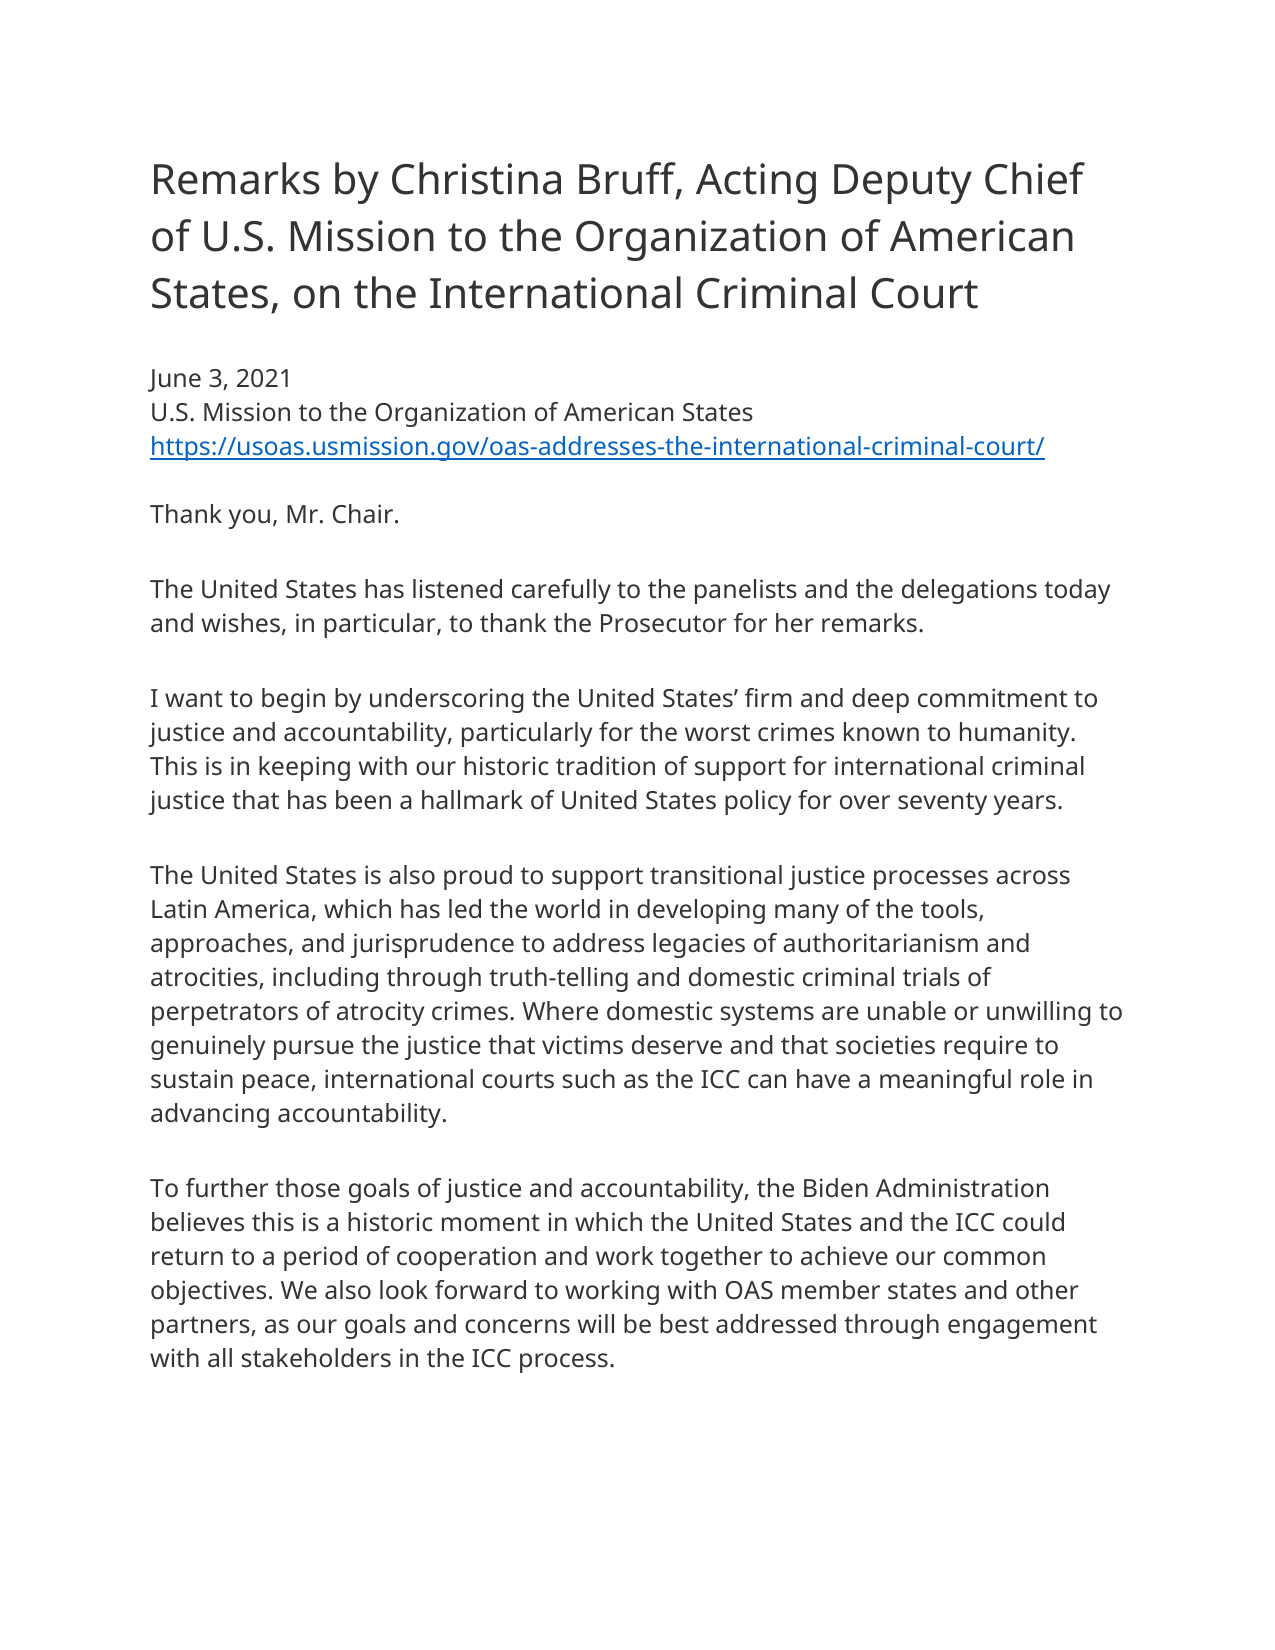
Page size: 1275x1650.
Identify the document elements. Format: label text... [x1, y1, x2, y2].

text The United States is also proud to support transitional justice processes across Latin America, which has led the world in developing many of the tools, approaches, and jurisprudence to address legacies of authoritarianism and atrocities, including through truth-telling and domestic criminal trials of perpetrators of atrocity crimes. Where domestic systems are unable or unwilling to genuinely pursue the justice that victims deserve and that societies require to sustain peace, international courts such as the ICC can have a meaningful role in advancing accountability. [150, 857, 1125, 1130]
text The United States has listened carefully to the panelists and the delegations today and wishes, in particular, to thank the Prosecutor for her remarks. [150, 572, 1125, 640]
text https://usoas.usmission.gov/oas-addresses-the-international-criminal-court/ [150, 429, 1125, 463]
text U.S. Mission to the Organization of American States [150, 395, 1125, 429]
text I want to begin by underscoring the United States’ firm and deep commitment to justice and accountability, particularly for the worst crimes known to humanity. This is in keeping with our historic tradition of support for international criminal justice that has been a hallmark of United States policy for over seventy years. [150, 681, 1125, 817]
text June 3, 2021 [150, 361, 1125, 395]
text To further those goals of justice and accountability, the Biden Administration believes this is a historic moment in which the United States and the ICC could return to a period of cooperation and work together to achieve our common objectives. We also look forward to working with OAS member states and other partners, as our goals and concerns will be best addressed through engagement with all stakeholders in the ICC process. [150, 1171, 1125, 1375]
text Thank you, Mr. Chair. [150, 497, 1125, 531]
text Remarks by Christina Bruff, Acting Deputy Chief of U.S. Mission to the Organization of American States, on the International Criminal Court [150, 150, 1125, 320]
